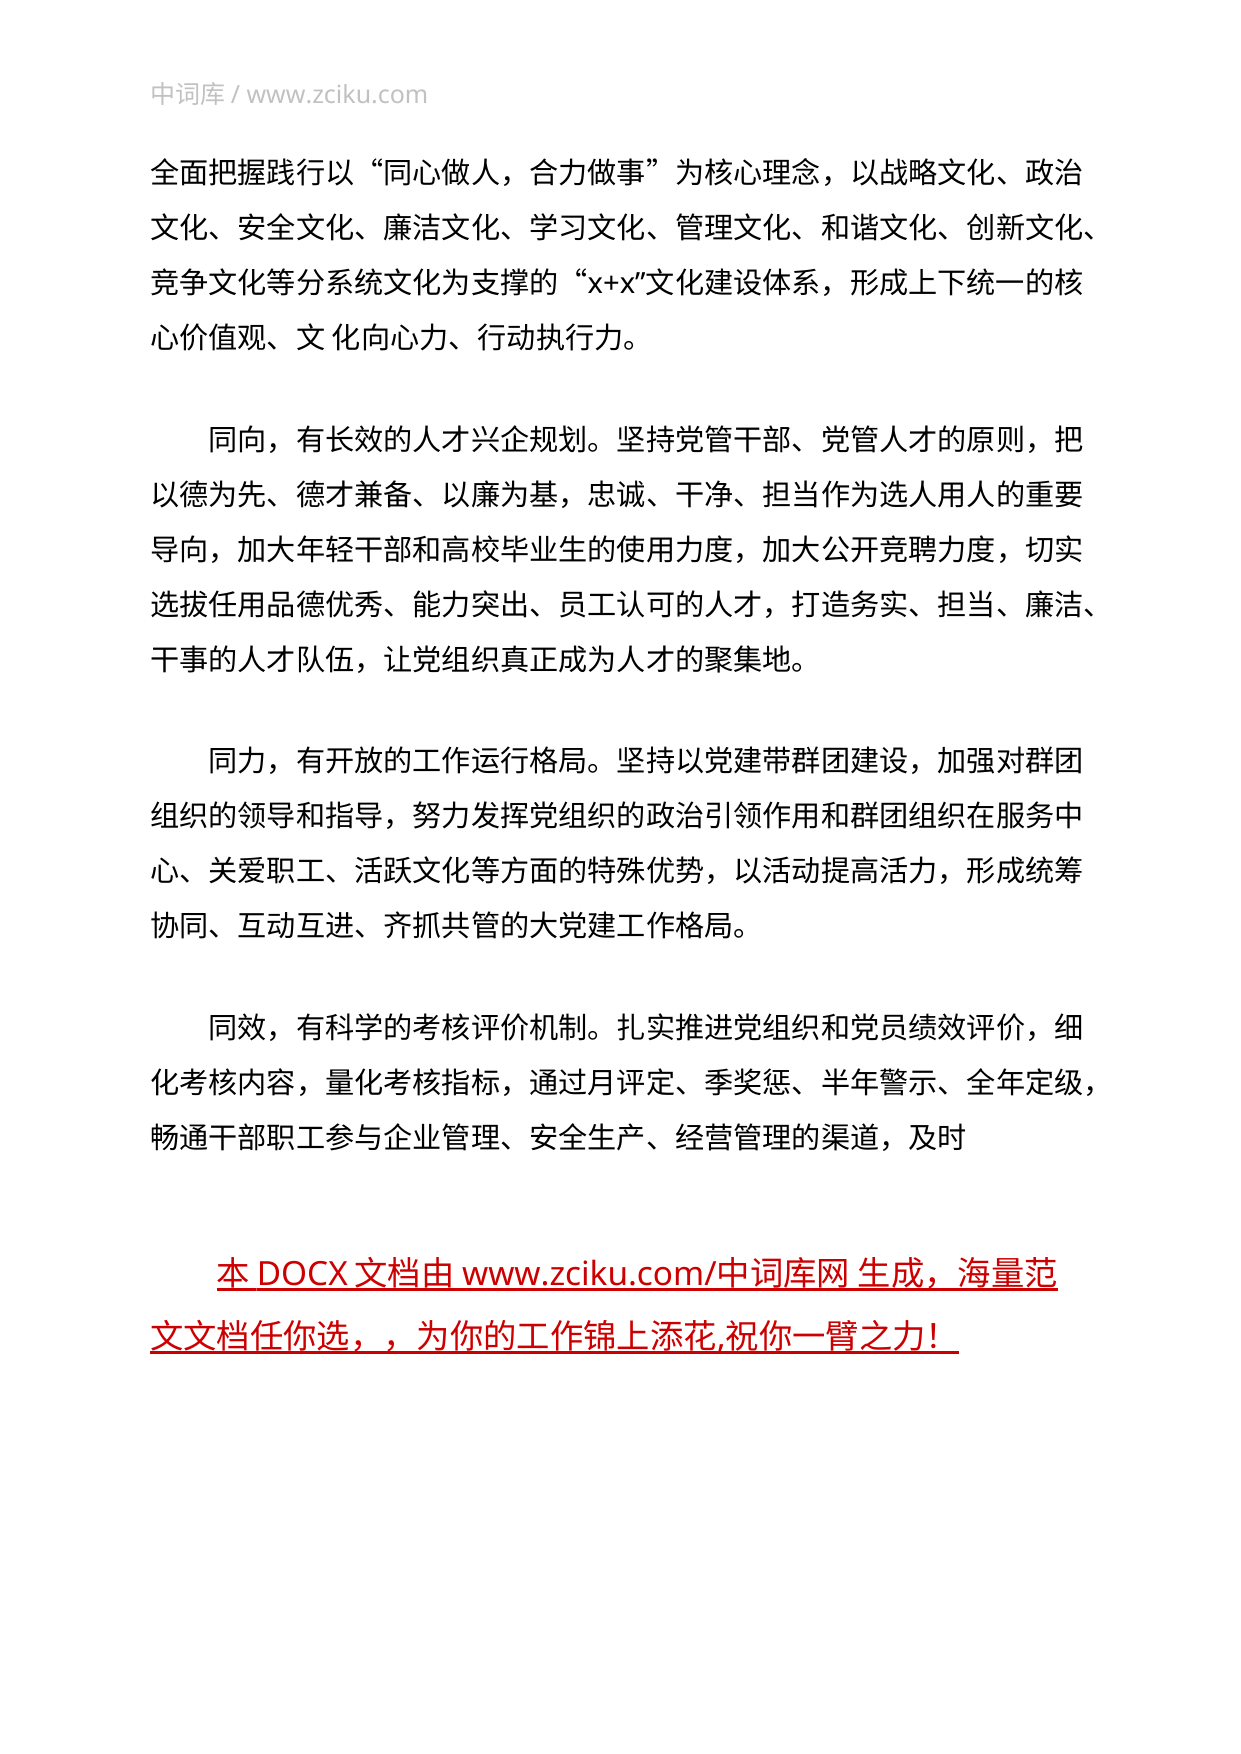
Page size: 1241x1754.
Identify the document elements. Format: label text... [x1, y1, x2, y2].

text 本DOCX文档由 www.zciku.com/中词库网 生成，海量范文文档任你选，，为你的工作锦上添花,祝你一臂之力！ [150, 1247, 1090, 1358]
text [150, 150, 1090, 357]
text 同向，有长效的人才兴企规划。坚持党管干部、党管人才的原则，把以德为先、德才兼备、以廉为基，忠诚、干净、担当作为选人用人的重要导向，加大年轻干部和高校毕业生的使用力度，加大公开竞聘力度，切实选拔任用品德优秀、能力突出、员工认可的人才，打造务实、担当、廉洁、干事的人才队伍，让党组织真正成为人才的聚集地。 [150, 417, 1090, 678]
text 同力，有开放的工作运行格局。坚持以党建带群团建设，加强对群团组织的领导和指导，努力发挥党组织的政治引领作用和群团组织在服务中心、关爱职工、活跃文化等方面的特殊优势，以活动提高活力，形成统筹协同、互动互进、齐抓共管的大党建工作格局。 [150, 738, 1090, 945]
text 同效，有科学的考核评价机制。扎实推进党组织和党员绩效评价，细化考核内容，量化考核指标，通过月评定、季奖惩、半年警示、全年定级，畅通干部职工参与企业管理、安全生产、经营管理的渠道，及时 [150, 1004, 1090, 1156]
